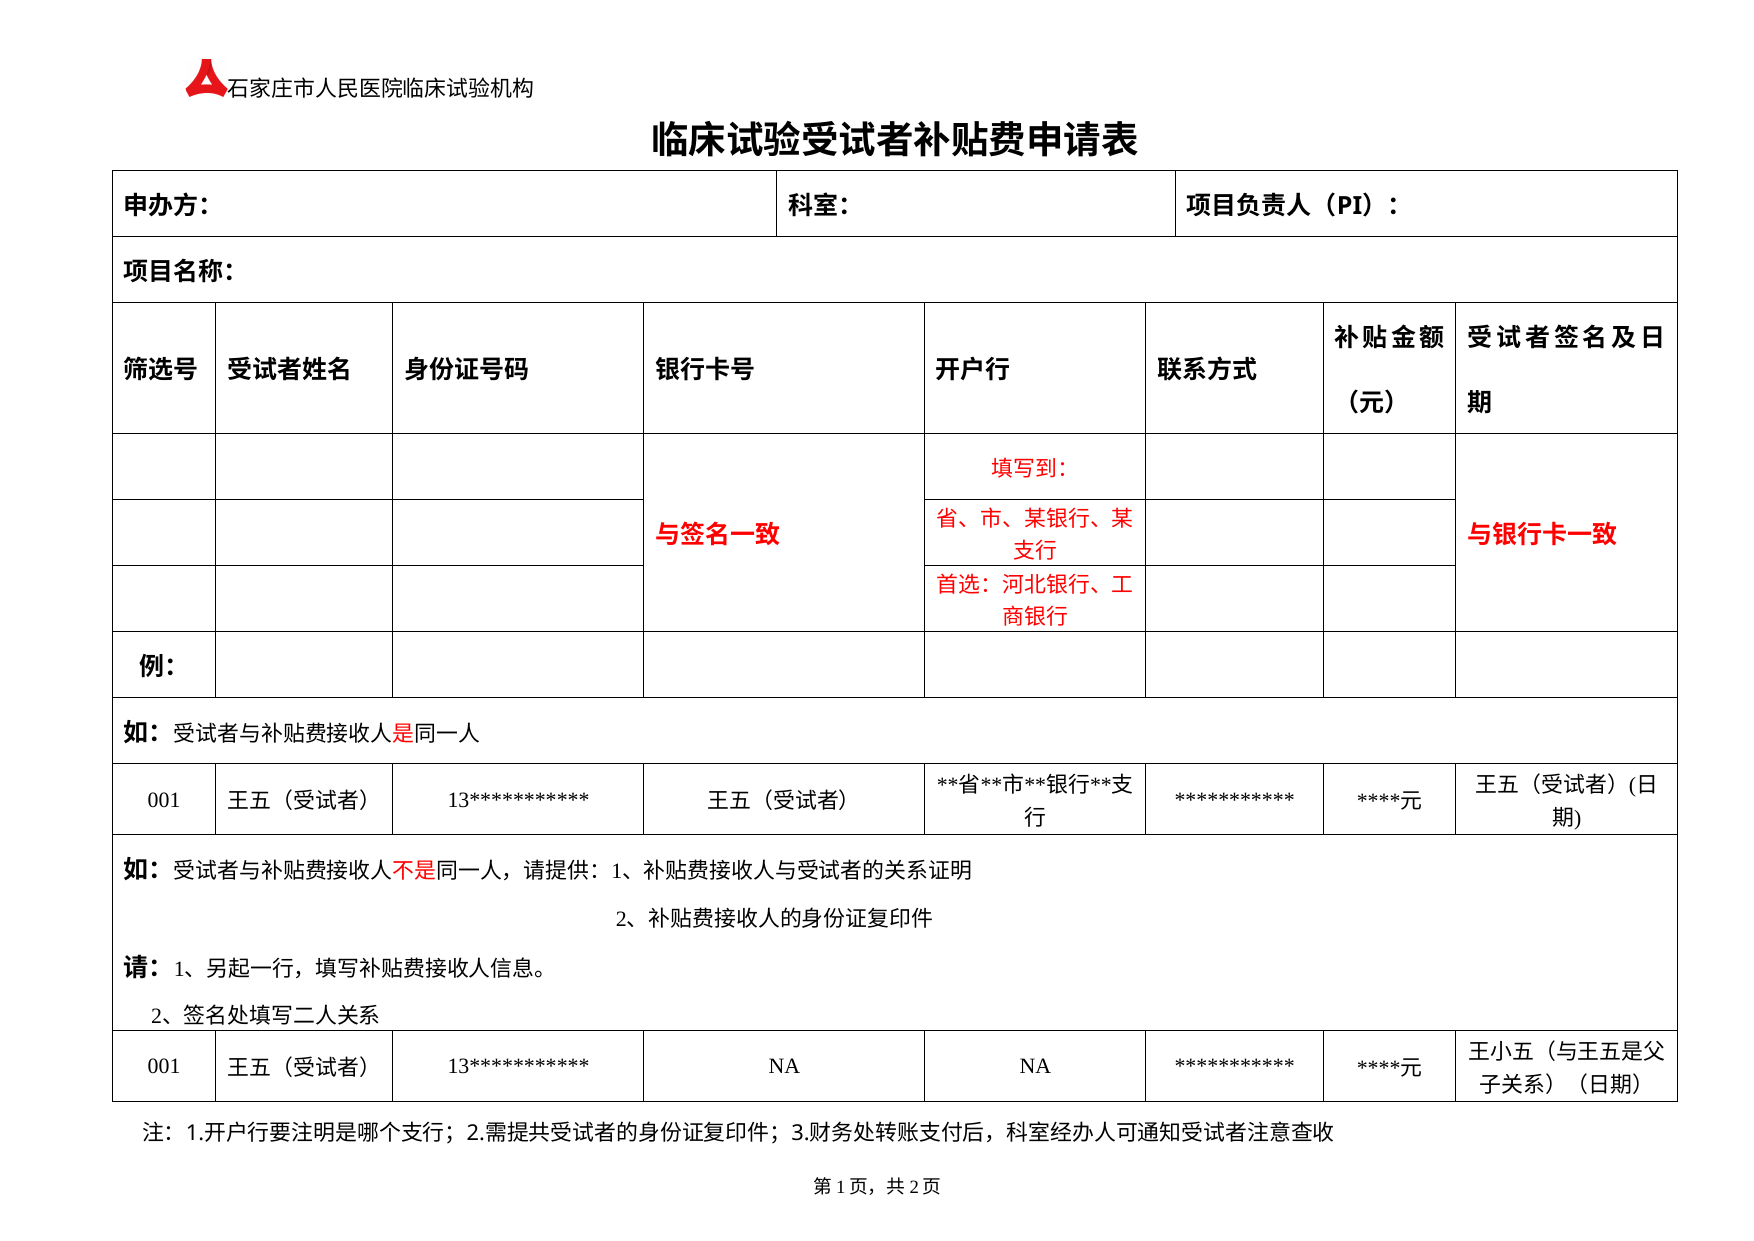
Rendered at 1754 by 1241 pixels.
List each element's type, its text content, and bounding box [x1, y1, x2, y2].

table_cell [216, 434, 392, 499]
table_cell [1324, 566, 1455, 631]
table_cell NA [925, 1031, 1145, 1101]
table_cell [393, 566, 643, 631]
table_cell [1324, 434, 1455, 499]
table_cell 联系方式 [1146, 303, 1323, 433]
table_cell [1324, 500, 1455, 565]
table_cell 王五（受试者） [216, 764, 392, 834]
table_cell 开户行 [925, 303, 1145, 433]
table_cell 省、市、某银行、某支行 [925, 500, 1145, 565]
table_cell [113, 434, 215, 499]
table_cell [393, 434, 643, 499]
table_cell 001 [113, 764, 215, 834]
table_cell [1146, 434, 1323, 499]
table_cell [644, 632, 924, 697]
table_cell ****元 [1324, 1031, 1455, 1101]
table_cell [113, 566, 215, 631]
table_cell *********** [1146, 1031, 1323, 1101]
table_cell 项目负责人（PI）： [1176, 171, 1677, 236]
table_cell 银行卡号 [644, 303, 924, 433]
table_cell [216, 500, 392, 565]
table_cell [393, 632, 643, 697]
table_cell [1146, 566, 1323, 631]
table_cell [113, 500, 215, 565]
table_cell [216, 566, 392, 631]
table_cell 王五（受试者） [216, 1031, 392, 1101]
table_cell 001 [113, 1031, 215, 1101]
table_cell 项目名称： [113, 237, 1677, 302]
table_cell 科室： [777, 171, 1175, 236]
table_cell 如：受试者与补贴费接收人不是同一人，请提供：1、补贴费接收人与受试者的关系证明 2、补贴费接收人的身份证复印件 请：1、另起一行，填写补贴费接收人信息。 2、签名处填写二人关系 [113, 835, 1677, 1030]
table_cell 申办方： [113, 171, 776, 236]
table_cell 王五（受试者） [644, 764, 924, 834]
table_cell 如：受试者与补贴费接收人是同一人 [113, 698, 1677, 763]
table_cell [1146, 632, 1323, 697]
picture [185, 59, 228, 97]
table_cell 受试者签名及日期 [1456, 303, 1677, 433]
table_cell 13*********** [393, 764, 643, 834]
table_cell [1146, 500, 1323, 565]
table_cell ****元 [1324, 764, 1455, 834]
table_cell 与签名一致 [644, 434, 924, 631]
table_cell 首选：河北银行、工商银行 [925, 566, 1145, 631]
table_cell [393, 500, 643, 565]
table_cell 13*********** [393, 1031, 643, 1101]
table_cell 与银行卡一致 [1456, 434, 1677, 631]
table_cell NA [644, 1031, 924, 1101]
table_cell [1456, 632, 1677, 697]
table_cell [1456, 1031, 1677, 1101]
table_cell *********** [1146, 764, 1323, 834]
table_cell 补贴金额（元） [1324, 303, 1455, 433]
table_cell 王五（受试者）(日期) [1456, 764, 1677, 834]
table_header 临床试验受试者补贴费申请表 [112, 105, 1677, 170]
table_cell **省**市**银行**支行 [925, 764, 1145, 834]
table_cell 例： [113, 632, 215, 697]
table_cell [216, 632, 392, 697]
table_cell 受试者姓名 [216, 303, 392, 433]
table_cell 身份证号码 [393, 303, 643, 433]
table_cell [925, 632, 1145, 697]
table_cell 填写到： [925, 434, 1145, 499]
table_cell [1324, 632, 1455, 697]
table_cell 筛选号 [113, 303, 215, 433]
